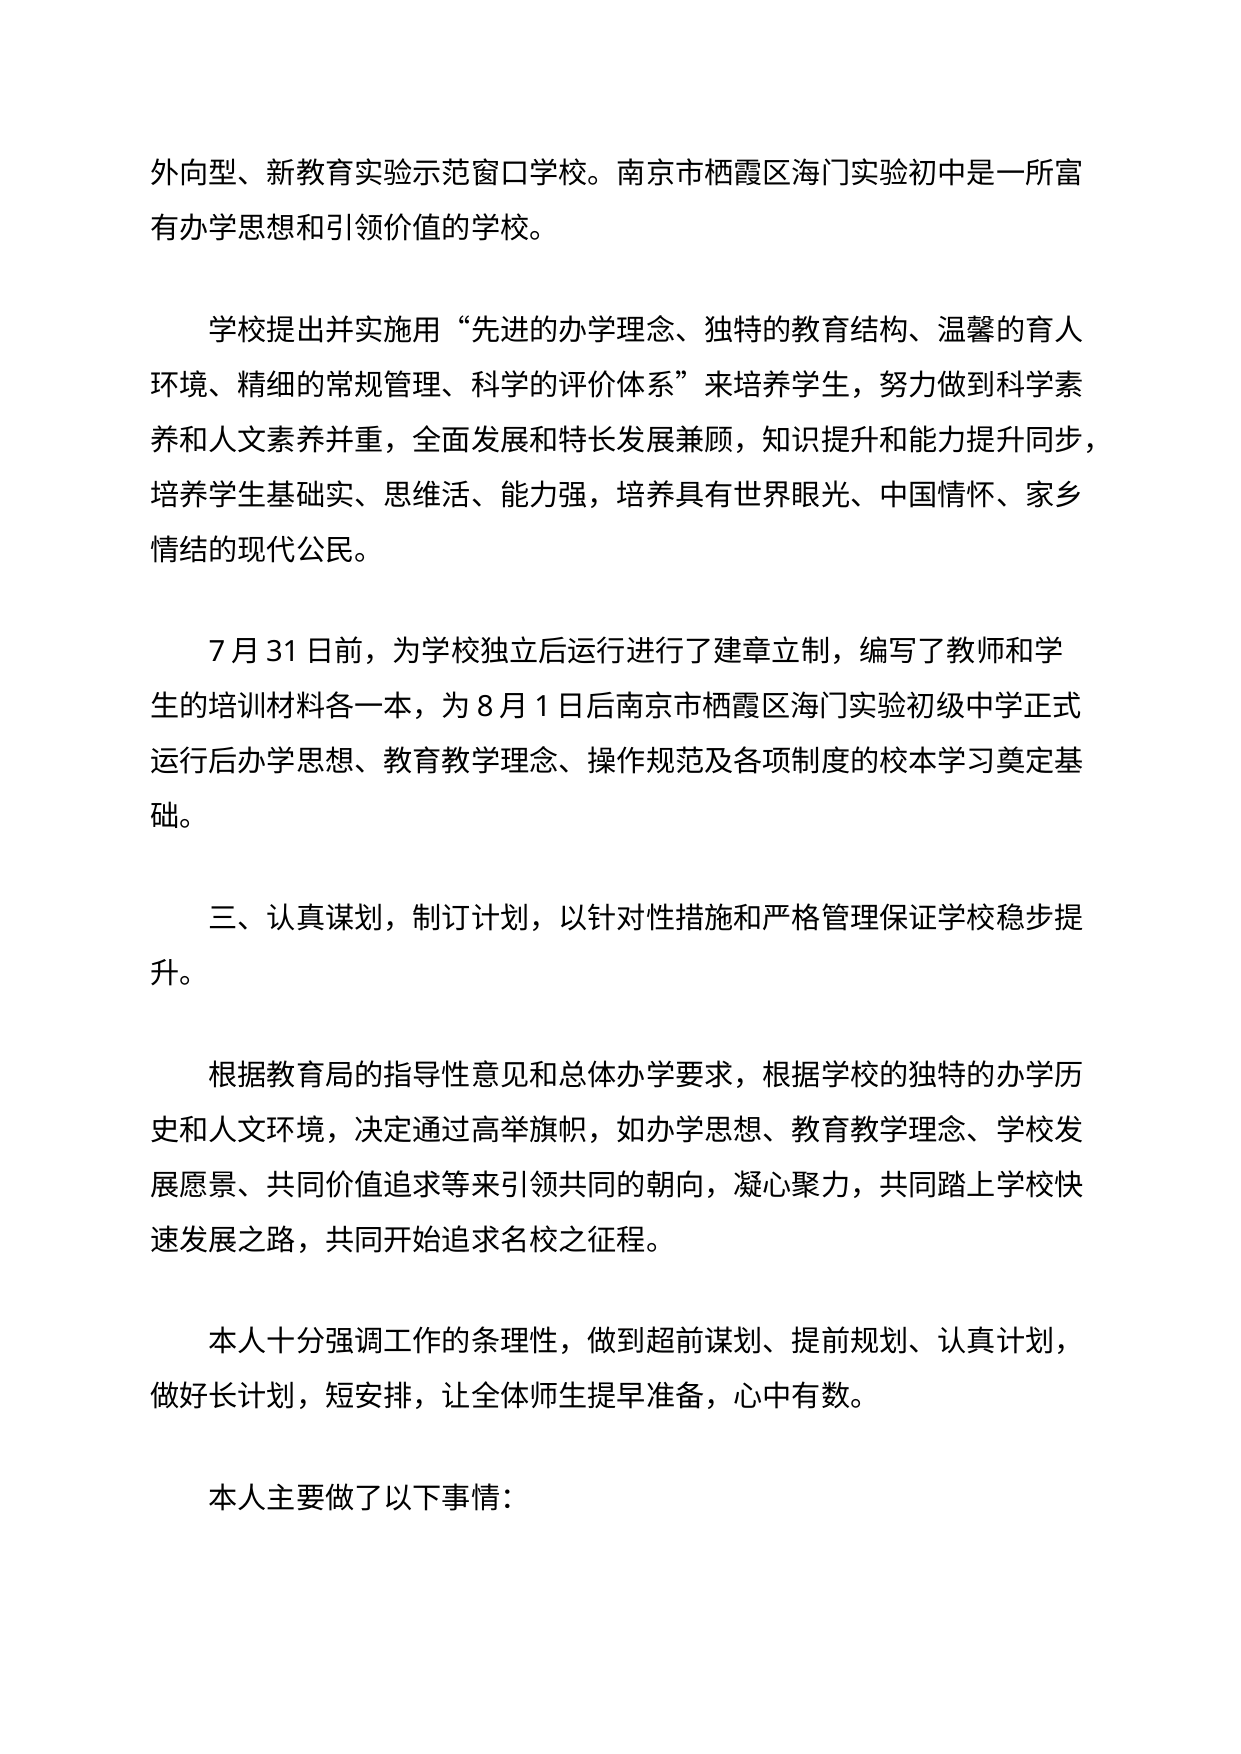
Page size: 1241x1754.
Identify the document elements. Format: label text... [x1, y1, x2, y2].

text 7月31日前，为学校独立后运行进行了建章立制，编写了教师和学生的培训材料各一本，为8月1日后南京市栖霞区海门实验初级中学正式运行后办学思想、教育教学理念、操作规范及各项制度的校本学习奠定基础。 [150, 628, 1090, 835]
text 学校提出并实施用“先进的办学理念、独特的教育结构、温馨的育人环境、精细的常规管理、科学的评价体系”来培养学生，努力做到科学素养和人文素养并重，全面发展和特长发展兼顾，知识提升和能力提升同步，培养学生基础实、思维活、能力强，培养具有世界眼光、中国情怀、家乡情结的现代公民。 [150, 307, 1090, 568]
text 本人十分强调工作的条理性，做到超前谋划、提前规划、认真计划，做好长计划，短安排，让全体师生提早准备，心中有数。 [150, 1318, 1090, 1415]
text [150, 150, 1090, 247]
text 根据教育局的指导性意见和总体办学要求，根据学校的独特的办学历史和人文环境，决定通过高举旗帜，如办学思想、教育教学理念、学校发展愿景、共同价值追求等来引领共同的朝向，凝心聚力，共同踏上学校快速发展之路，共同开始追求名校之征程。 [150, 1051, 1090, 1258]
text 本人主要做了以下事情： [150, 1474, 1090, 1517]
text 三、认真谋划，制订计划，以针对性措施和严格管理保证学校稳步提升。 [150, 895, 1090, 992]
